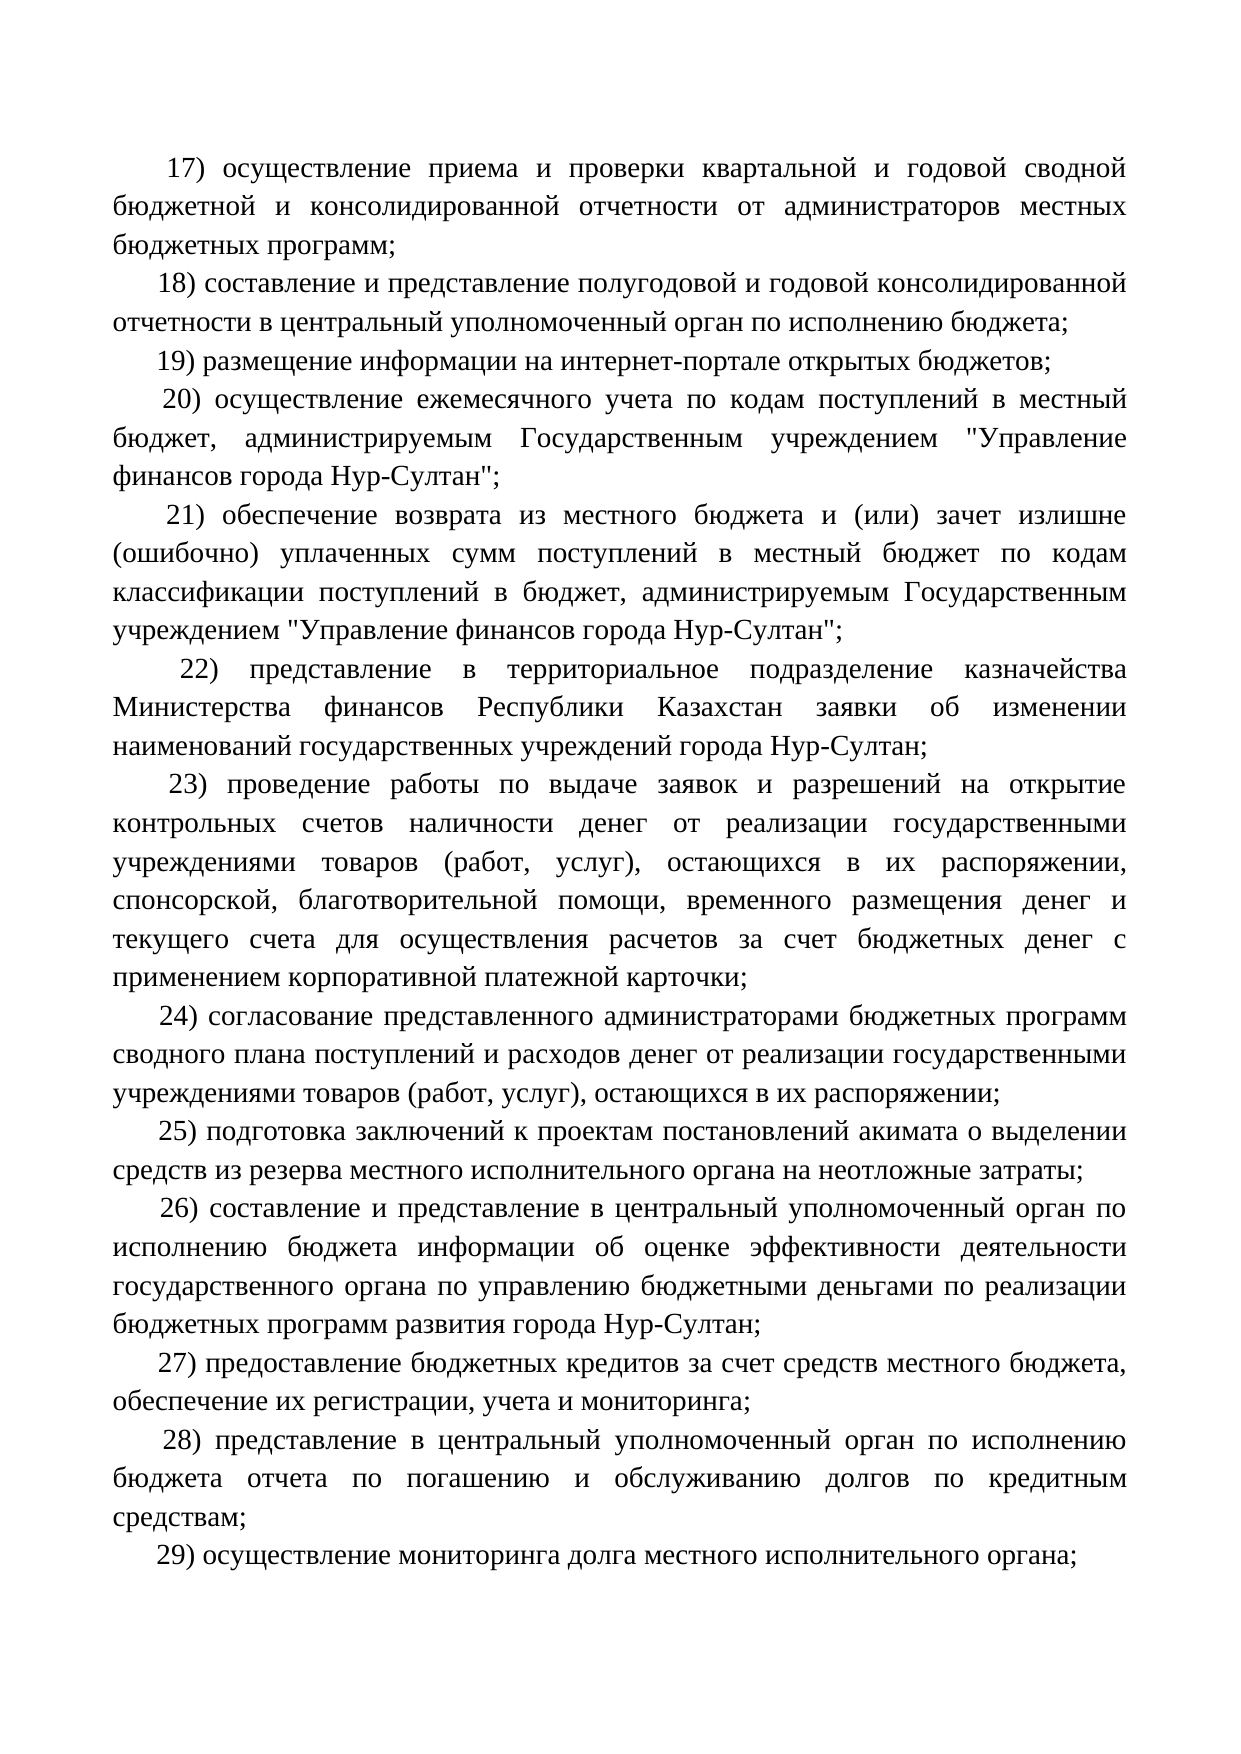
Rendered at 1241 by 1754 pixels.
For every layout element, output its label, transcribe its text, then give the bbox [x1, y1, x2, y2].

text 26) составление и представление в центральный уполномоченный орган по исполнению бюджета информации об оценке эффективности деятельности государственного органа по управлению бюджетными деньгами по реализации бюджетных программ развития города Нур-Султан; [112, 1191, 1128, 1340]
text 27) предоставление бюджетных кредитов за счет средств местного бюджета, обеспечение их регистрации, учета и мониторинга; [112, 1345, 1128, 1417]
text 17) осуществление приема и проверки квартальной и годовой сводной бюджетной и консолидированной отчетности от администраторов местных бюджетных программ; [112, 150, 1128, 261]
text 20) осуществление ежемесячного учета по кодам поступлений в местный бюджет, администрируемым Государственным учреждением "Управление финансов города Нур-Султан"; [112, 381, 1128, 492]
text 24) согласование представленного администраторами бюджетных программ сводного плана поступлений и расходов денег от реализации государственными учреждениями товаров (работ, услуг), остающихся в их распоряжении; [112, 998, 1128, 1108]
text 25) подготовка заключений к проектам постановлений акимата о выделении средств из резерва местного исполнительного органа на неотложные затраты; [112, 1113, 1128, 1186]
text 18) составление и представление полугодовой и годовой консолидированной отчетности в центральный уполномоченный орган по исполнению бюджета; [112, 266, 1128, 338]
text 29) осуществление мониторинга долга местного исполнительного органа; [112, 1537, 1128, 1571]
text 28) представление в центральный уполномоченный орган по исполнению бюджета отчета по погашению и обслуживанию долгов по кредитным средствам; [112, 1422, 1128, 1532]
text 22) представление в территориальное подразделение казначейства Министерства финансов Республики Казахстан заявки об изменении наименований государственных учреждений города Нур-Султан; [112, 651, 1128, 762]
text 21) обеспечение возврата из местного бюджета и (или) зачет излишне (ошибочно) уплаченных сумм поступлений в местный бюджет по кодам классификации поступлений в бюджет, администрируемым Государственным учреждением "Управление финансов города Нур-Султан"; [112, 497, 1128, 646]
text 19) размещение информации на интернет-портале открытых бюджетов; [112, 343, 1128, 376]
text 23) проведение работы по выдаче заявок и разрешений на открытие контрольных счетов наличности денег от реализации государственными учреждениями товаров (работ, услуг), остающихся в их распоряжении, спонсорской, благотворительной помощи, временного размещения денег и текущего счета для осуществления расчетов за счет бюджетных денег с применением корпоративной платежной карточки; [112, 767, 1128, 993]
